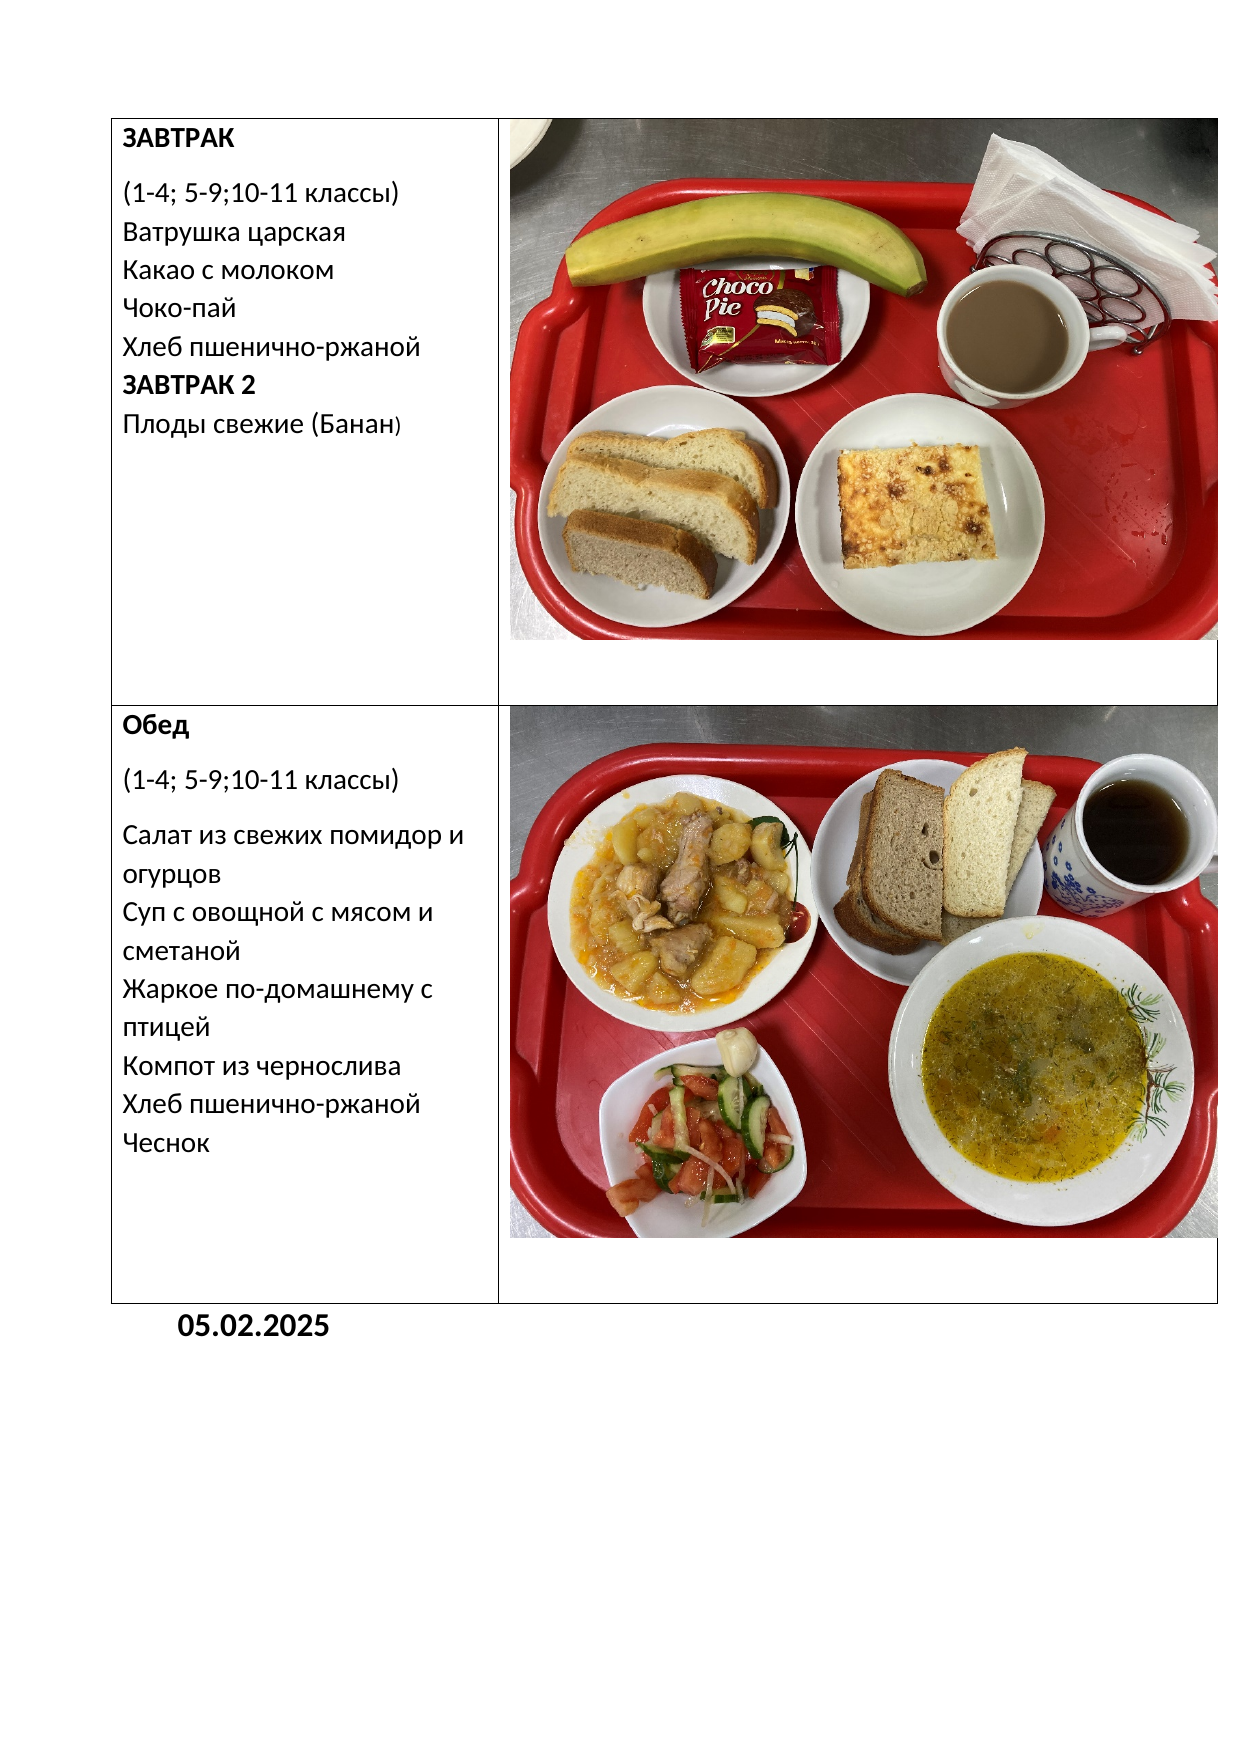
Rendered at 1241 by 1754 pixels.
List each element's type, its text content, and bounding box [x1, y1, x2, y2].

picture [510, 119, 1218, 640]
picture [510, 706, 1218, 1238]
table_header [499, 119, 1217, 705]
table_cell [499, 706, 1217, 1303]
text 05.02.2025 [177, 1304, 1152, 1345]
table_cell Обед (1-4; 5-9;10-11 классы) Салат из свежих помидор и огурцов Суп с овощной с мясом и сметаной Жаркое по-домашнему с птицей Компот из чернослива Хлеб пшенично-ржаной Чеснок [112, 706, 498, 1303]
table_header ЗАВТРАК (1-4; 5-9;10-11 классы) Ватрушка царская Какао с молоком Чоко-пай Хлеб пшенично-ржаной ЗАВТРАК 2 Плоды свежие (Банан) [112, 119, 498, 705]
